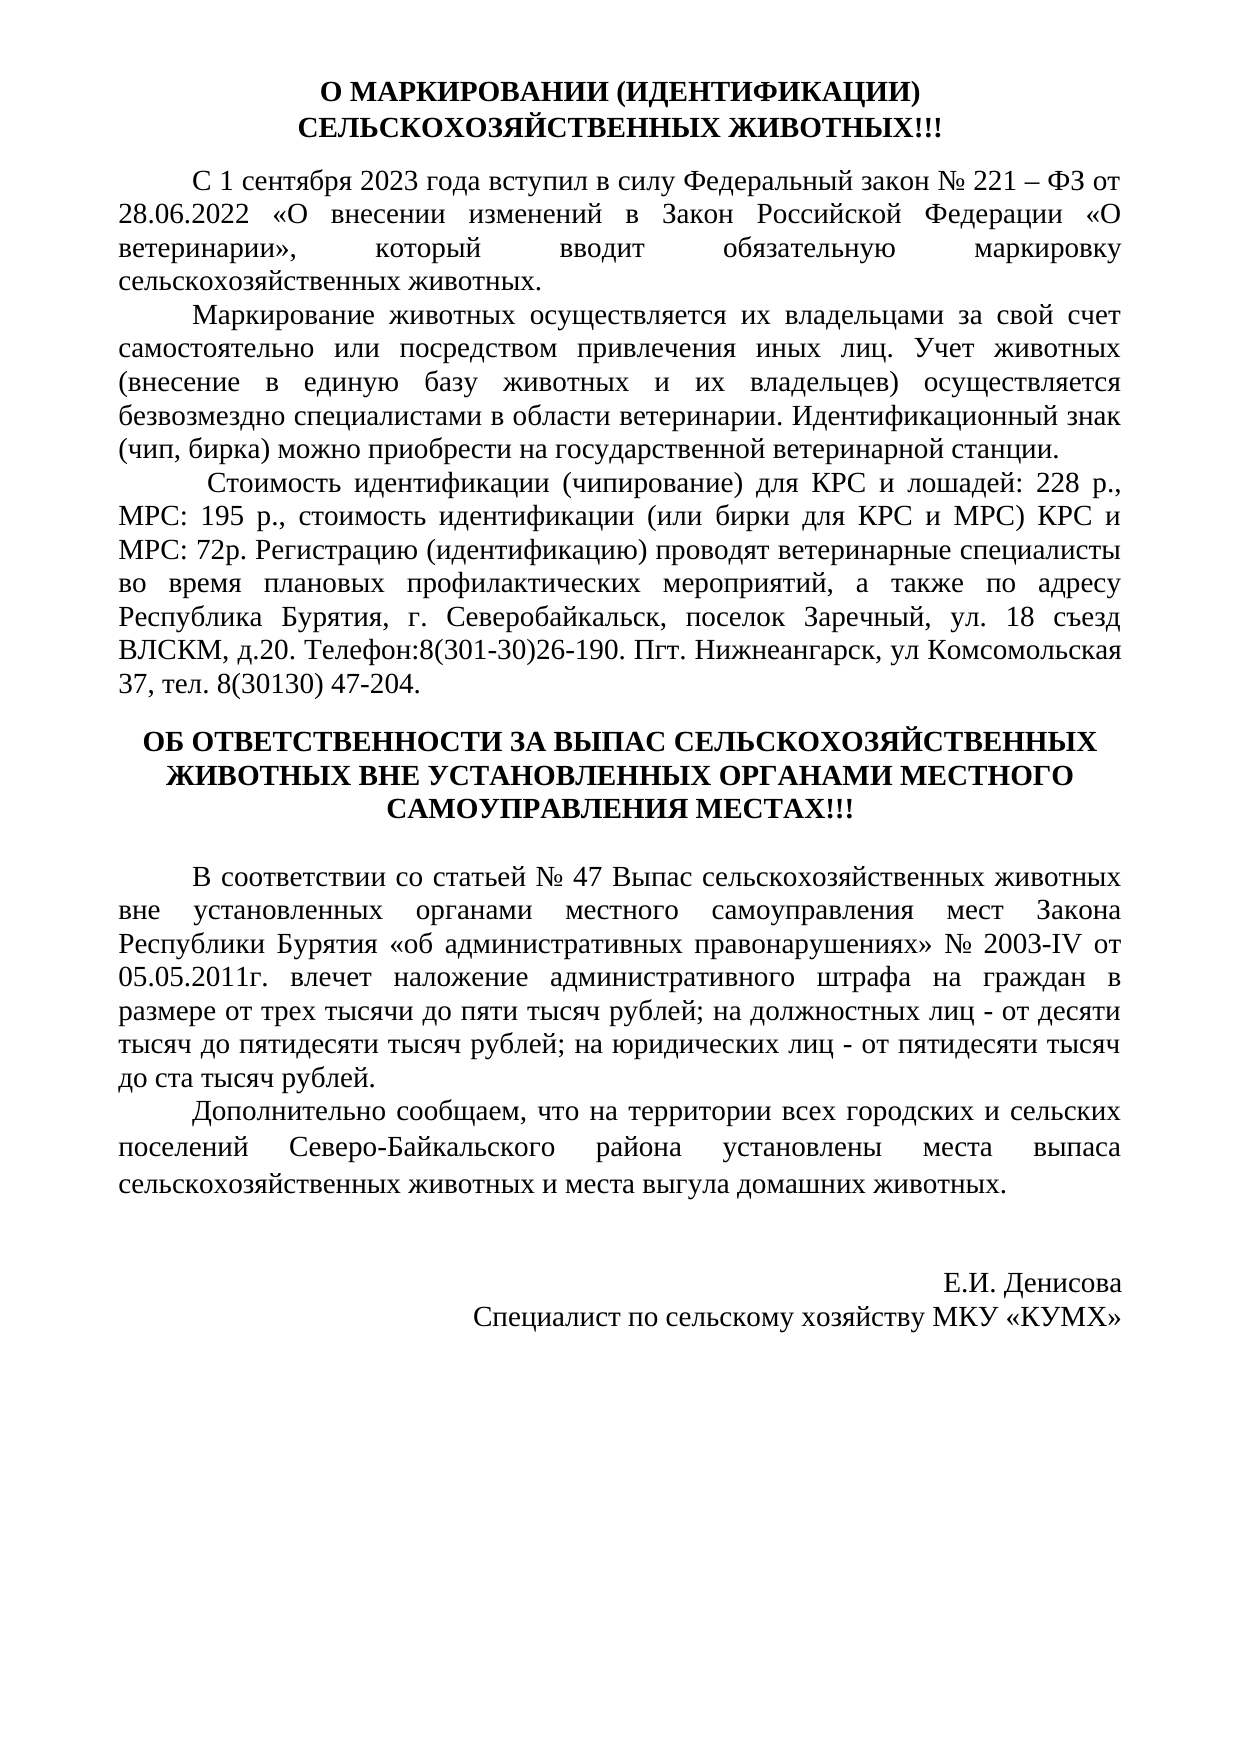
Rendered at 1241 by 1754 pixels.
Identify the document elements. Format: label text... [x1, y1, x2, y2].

text Е.И. Денисова [59, 1265, 1122, 1299]
text Маркирование животных осуществляется их владельцами за свой счет самостоятельно или посредством привлечения иных лиц. Учет животных (внесение в единую базу животных и их владельцев) осуществляется безвозмездно специалистами в области ветеринарии. Идентификационный знак (чип, бирка) можно приобрести на государственной ветеринарной станции. [118, 297, 1122, 465]
text ОБ ОТВЕТСТВЕННОСТИ ЗА ВЫПАС СЕЛЬСКОХОЗЯЙСТВЕННЫХ ЖИВОТНЫХ ВНЕ УСТАНОВЛЕННЫХ ОРГАНАМИ МЕСТНОГО САМОУПРАВЛЕНИЯ МЕСТАХ!!! [118, 724, 1122, 825]
text Дополнительно сообщаем, что на территории всех городских и сельских поселений Северо-Байкальского района установлены места выпаса сельскохозяйственных животных и места выгула домашних животных. [118, 1093, 1122, 1199]
text В соответствии со статьей № 47 Выпас сельскохозяйственных животных вне установленных органами местного самоуправления мест Закона Республики Бурятия «об административных правонарушениях» № 2003-IV от 05.05.2011г. влечет наложение административного штрафа на граждан в размере от трех тысячи до пяти тысяч рублей; на должностных лиц - от десяти тысяч до пятидесяти тысяч рублей; на юридических лиц - от пятидесяти тысяч до ста тысяч рублей. [118, 859, 1122, 1093]
text Стоимость идентификации (чипирование) для КРС и лошадей: 228 р., МРС: 195 р., стоимость идентификации (или бирки для КРС и МРС) КРС и МРС: 72р. Регистрацию (идентификацию) проводят ветеринарные специалисты во время плановых профилактических мероприятий, а также по адресу Республика Бурятия, г. Северобайкальск, поселок Заречный, ул. 18 съезд ВЛСКМ, д.20. Телефон:8(301-30)26-190. Пгт. Нижнеангарск, ул Комсомольская 37, тел. 8(30130) 47-204. [118, 465, 1122, 699]
text С 1 сентября 2023 года вступил в силу Федеральный закон № 221 – ФЗ от 28.06.2022 «О внесении изменений в Закон Российской Федерации «О ветеринарии», который вводит обязательную маркировку сельскохозяйственных животных. [118, 163, 1122, 297]
text Специалист по сельскому хозяйству МКУ «КУМХ» [59, 1299, 1122, 1332]
text О МАРКИРОВАНИИ (ИДЕНТИФИКАЦИИ) СЕЛЬСКОХОЗЯЙСТВЕННЫХ ЖИВОТНЫХ!!! [118, 74, 1122, 143]
